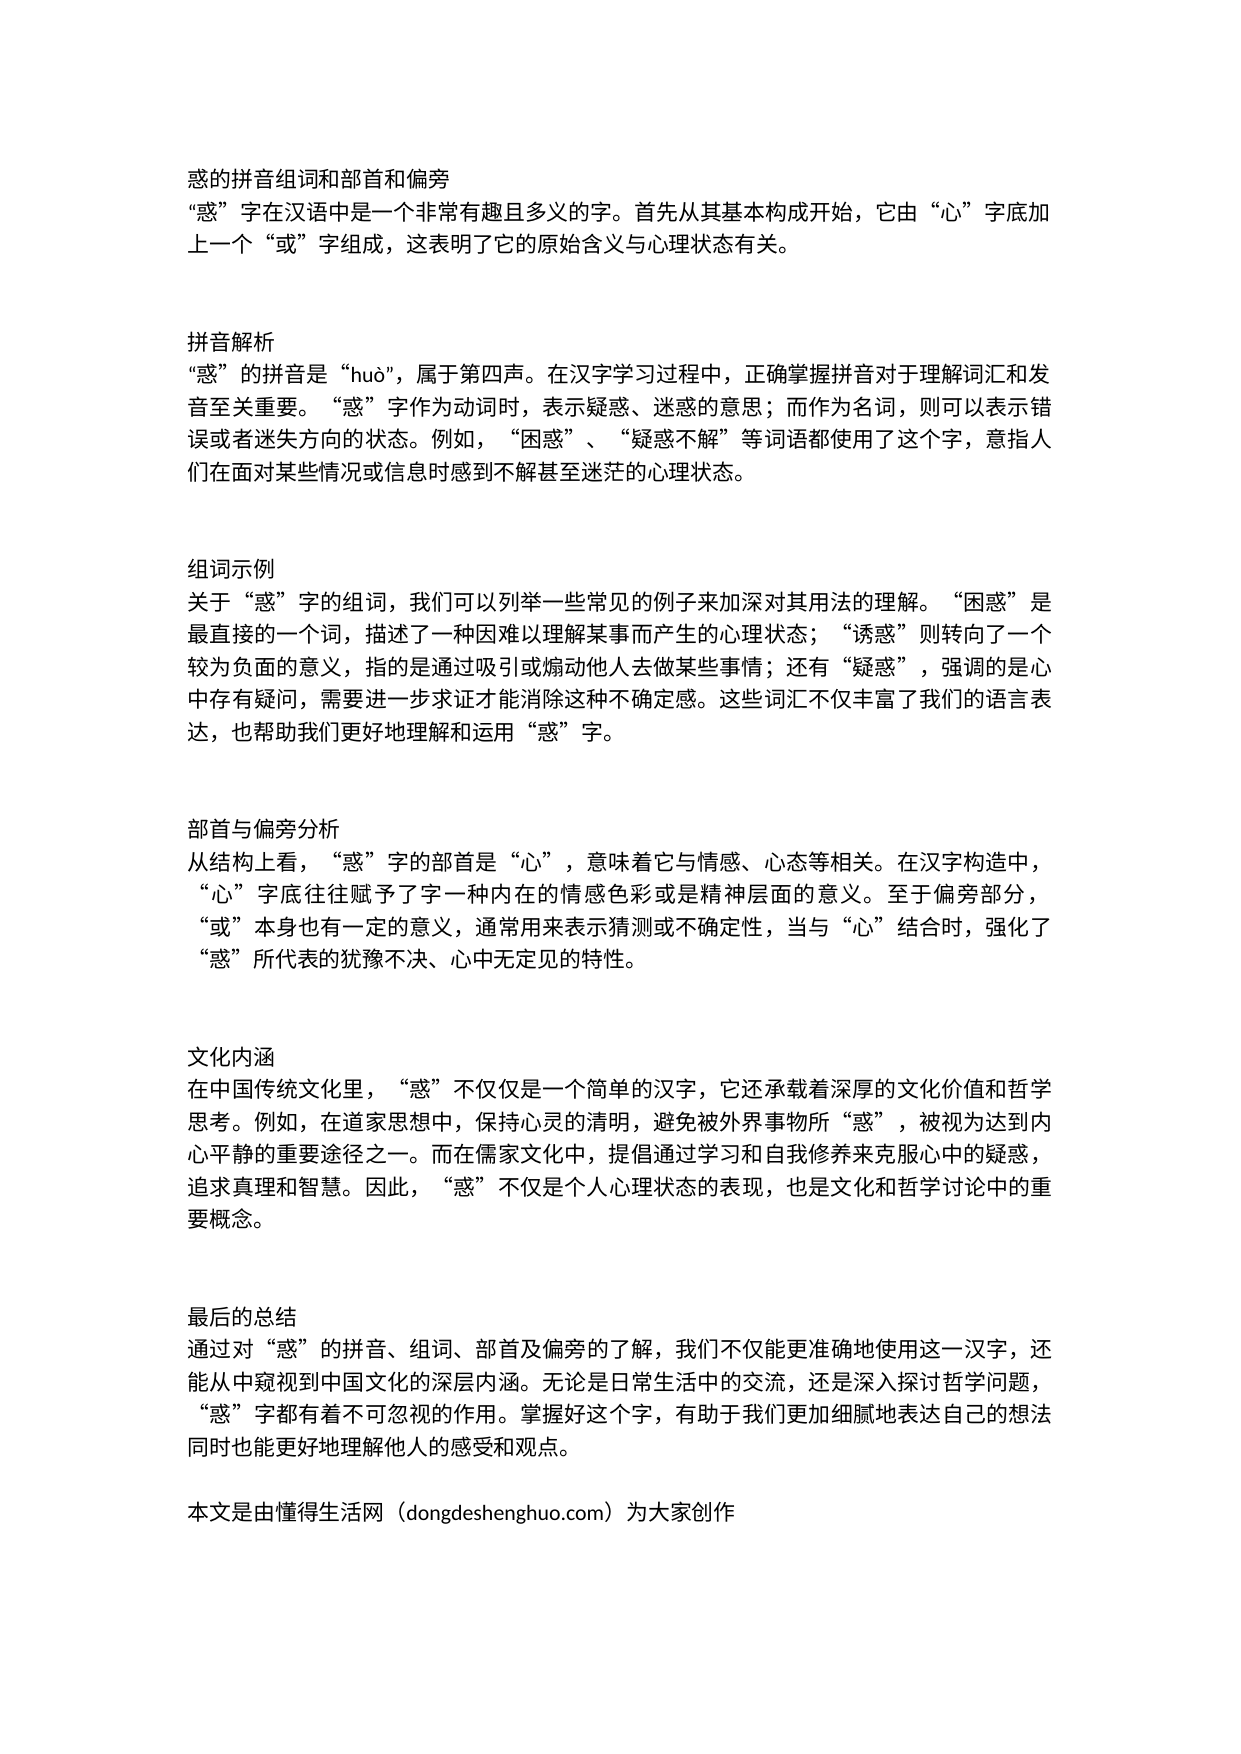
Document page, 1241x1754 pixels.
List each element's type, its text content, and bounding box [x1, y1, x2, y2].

text 通过对“惑”的拼音、组词、部首及偏旁的了解，我们不仅能更准确地使用这一汉字，还能从中窥视到中国文化的深层内涵。无论是日常生活中的交流，还是深入探讨哲学问题，“惑”字都有着不可忽视的作用。掌握好这个字，有助于我们更加细腻地表达自己的想法，同时也能更好地理解他人的感受和观点。 [187, 1332, 1053, 1462]
text “惑”的拼音是“huò”，属于第四声。在汉字学习过程中，正确掌握拼音对于理解词汇和发音至关重要。“惑”字作为动词时，表示疑惑、迷惑的意思；而作为名词，则可以表示错误或者迷失方向的状态。例如，“困惑”、“疑惑不解”等词语都使用了这个字，意指人们在面对某些情况或信息时感到不解甚至迷茫的心理状态。 [187, 357, 1053, 487]
text 部首与偏旁分析 [187, 812, 1053, 844]
text 关于“惑”字的组词，我们可以列举一些常见的例子来加深对其用法的理解。“困惑”是最直接的一个词，描述了一种因难以理解某事而产生的心理状态；“诱惑”则转向了一个较为负面的意义，指的是通过吸引或煽动他人去做某些事情；还有“疑惑”，强调的是心中存有疑问，需要进一步求证才能消除这种不确定感。这些词汇不仅丰富了我们的语言表达，也帮助我们更好地理解和运用“惑”字。 [187, 584, 1053, 747]
text 最后的总结 [187, 1299, 1053, 1332]
text 从结构上看，“惑”字的部首是“心”，意味着它与情感、心态等相关。在汉字构造中，“心”字底往往赋予了字一种内在的情感色彩或是精神层面的意义。至于偏旁部分，“或”本身也有一定的意义，通常用来表示猜测或不确定性，当与“心”结合时，强化了“惑”所代表的犹豫不决、心中无定见的特性。 [187, 844, 1053, 974]
text 文化内涵 [187, 1039, 1053, 1072]
text 拼音解析 [187, 324, 1053, 357]
text 本文是由懂得生活网（dongdeshenghuo.com）为大家创作 [187, 1494, 1053, 1527]
text “惑”字在汉语中是一个非常有趣且多义的字。首先从其基本构成开始，它由“心”字底加上一个“或”字组成，这表明了它的原始含义与心理状态有关。 [187, 194, 1053, 259]
text 在中国传统文化里，“惑”不仅仅是一个简单的汉字，它还承载着深厚的文化价值和哲学思考。例如，在道家思想中，保持心灵的清明，避免被外界事物所“惑”，被视为达到内心平静的重要途径之一。而在儒家文化中，提倡通过学习和自我修养来克服心中的疑惑，追求真理和智慧。因此，“惑”不仅是个人心理状态的表现，也是文化和哲学讨论中的重要概念。 [187, 1072, 1053, 1234]
text 组词示例 [187, 552, 1053, 584]
text 惑的拼音组词和部首和偏旁 [187, 162, 1053, 194]
